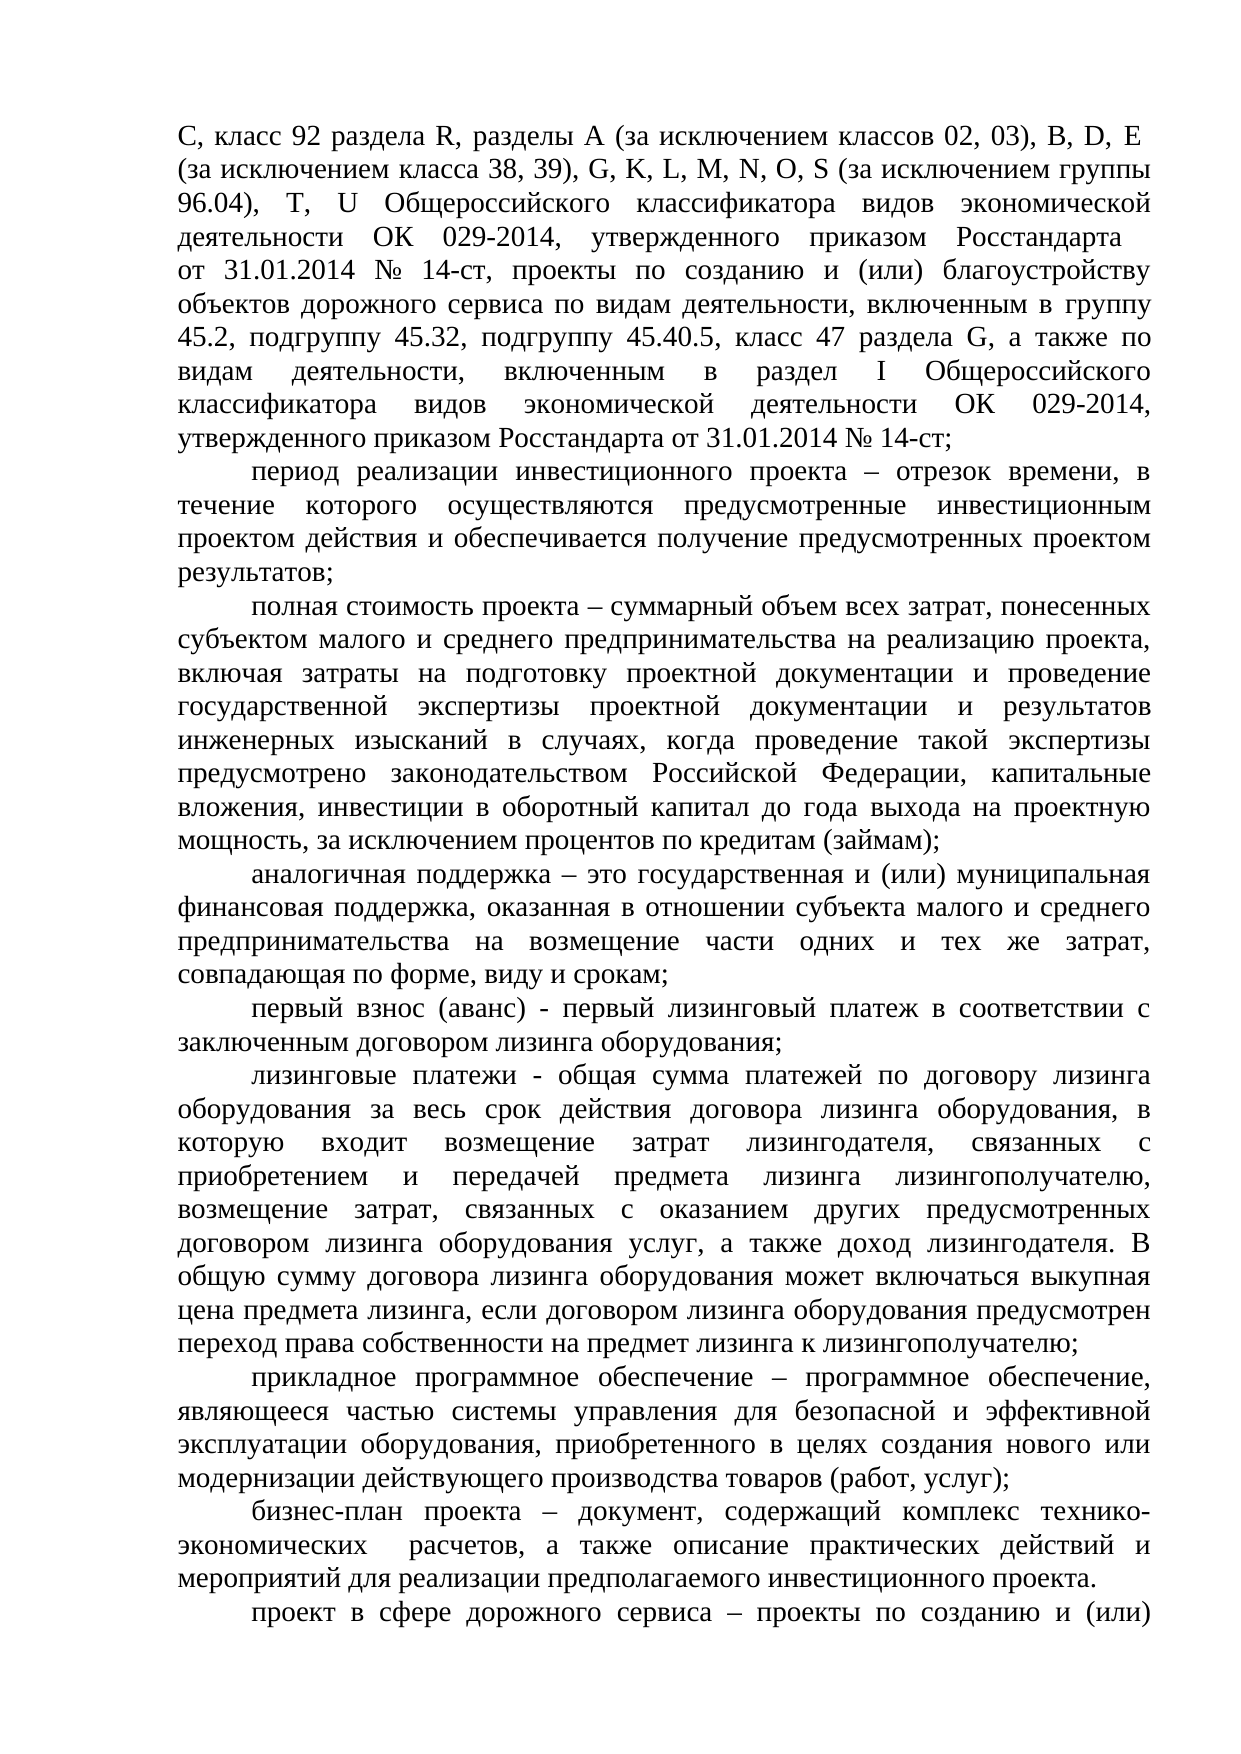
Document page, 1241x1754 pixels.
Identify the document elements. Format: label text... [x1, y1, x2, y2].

text бизнес-план проекта – документ, содержащий комплекс технико-экономических расчетов, а также описание практических действий и мероприятий для реализации предполагаемого инвестиционного проекта. [177, 1493, 1152, 1594]
text лизинговые платежи - общая сумма платежей по договору лизинга оборудования за весь срок действия договора лизинга оборудования, в которую входит возмещение затрат лизингодателя, связанных с приобретением и передачей предмета лизинга лизингополучателю, возмещение затрат, связанных с оказанием других предусмотренных договором лизинга оборудования услуг, а также доход лизингодателя. В общую сумму договора лизинга оборудования может включаться выкупная цена предмета лизинга, если договором лизинга оборудования предусмотрен переход права собственности на предмет лизинга к лизингополучателю; [177, 1057, 1152, 1359]
text аналогичная поддержка – это государственная и (или) муниципальная финансовая поддержка, оказанная в отношении субъекта малого и среднего предпринимательства на возмещение части одних и тех же затрат, совпадающая по форме, виду и срокам; [177, 856, 1152, 990]
text первый взнос (аванс) - первый лизинговый платеж в соответствии с заключенным договором лизинга оборудования; [177, 990, 1152, 1057]
text период реализации инвестиционного проекта – отрезок времени, в течение которого осуществляются предусмотренные инвестиционным проектом действия и обеспечивается получение предусмотренных проектом результатов; [177, 453, 1152, 588]
text полная стоимость проекта – суммарный объем всех затрат, понесенных субъектом малого и среднего предпринимательства на реализацию проекта, включая затраты на подготовку проектной документации и проведение государственной экспертизы проектной документации и результатов инженерных изысканий в случаях, когда проведение такой экспертизы предусмотрено законодательством Российской Федерации, капитальные вложения, инвестиции в оборотный капитал до года выхода на проектную мощность, за исключением процентов по кредитам (займам); [177, 588, 1152, 856]
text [177, 118, 1152, 453]
text прикладное программное обеспечение – программное обеспечение, являющееся частью системы управления для безопасной и эффективной эксплуатации оборудования, приобретенного в целях создания нового или модернизации действующего производства товаров (работ, услуг); [177, 1359, 1152, 1493]
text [177, 1594, 1152, 1627]
